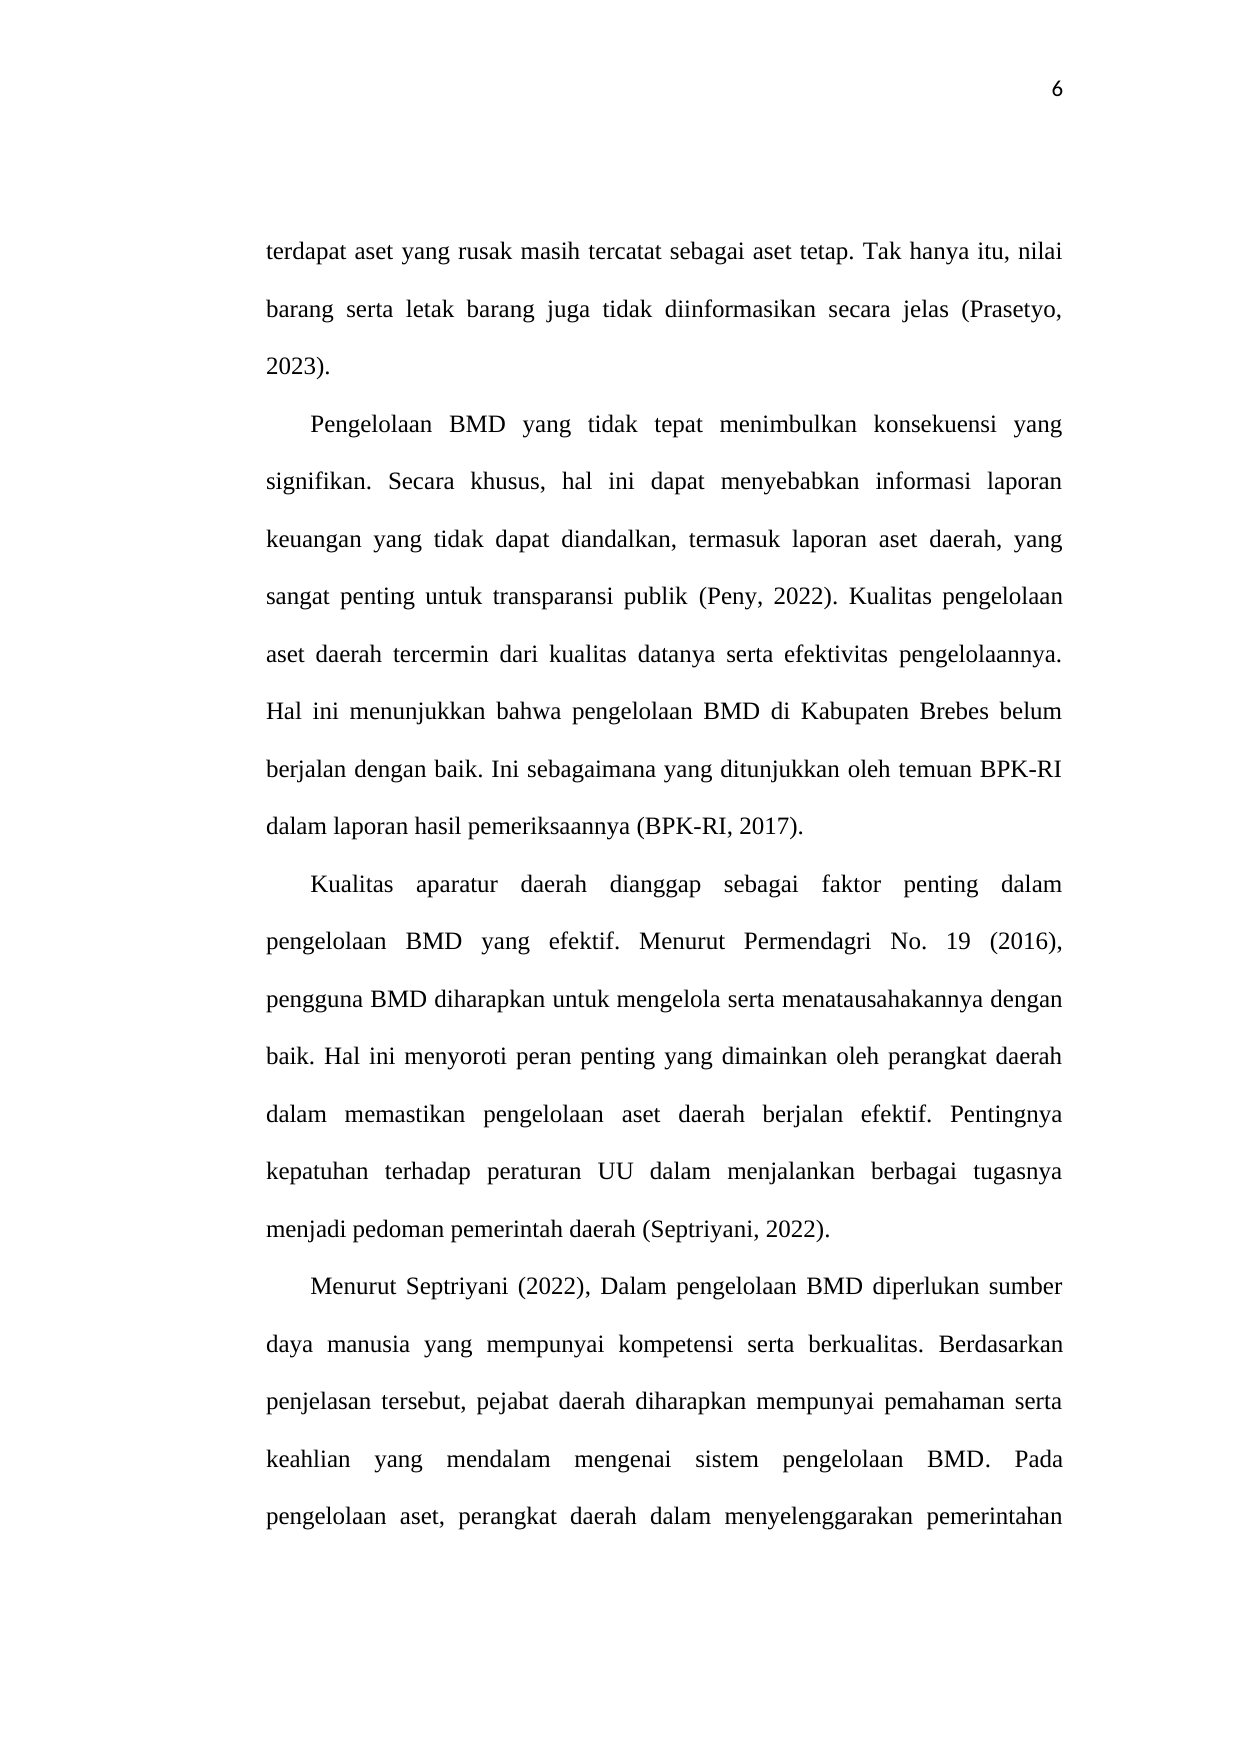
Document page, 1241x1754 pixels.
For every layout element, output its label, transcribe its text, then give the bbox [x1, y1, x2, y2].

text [266, 1271, 1063, 1530]
text Pengelolaan BMD yang tidak tepat menimbulkan konsekuensi yang signifikan. Secara khusus, hal ini dapat menyebabkan informasi laporan keuangan yang tidak dapat diandalkan, termasuk laporan aset daerah, yang sangat penting untuk transparansi publik (Peny, 2022). Kualitas pengelolaan aset daerah tercermin dari kualitas datanya serta efektivitas pengelolaannya. Hal ini menunjukkan bahwa pengelolaan BMD di Kabupaten Brebes belum berjalan dengan baik. Ini sebagaimana yang ditunjukkan oleh temuan BPK-RI dalam laporan hasil pemeriksaannya (BPK-RI, 2017). [266, 409, 1063, 840]
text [266, 236, 1063, 380]
text Kualitas aparatur daerah dianggap sebagai faktor penting dalam pengelolaan BMD yang efektif. Menurut Permendagri No. 19 (2016), pengguna BMD diharapkan untuk mengelola serta menatausahakannya dengan baik. Hal ini menyoroti peran penting yang dimainkan oleh perangkat daerah dalam memastikan pengelolaan aset daerah berjalan efektif. Pentingnya kepatuhan terhadap peraturan UU dalam menjalankan berbagai tugasnya menjadi pedoman pemerintah daerah (Septriyani, 2022). [266, 869, 1063, 1242]
